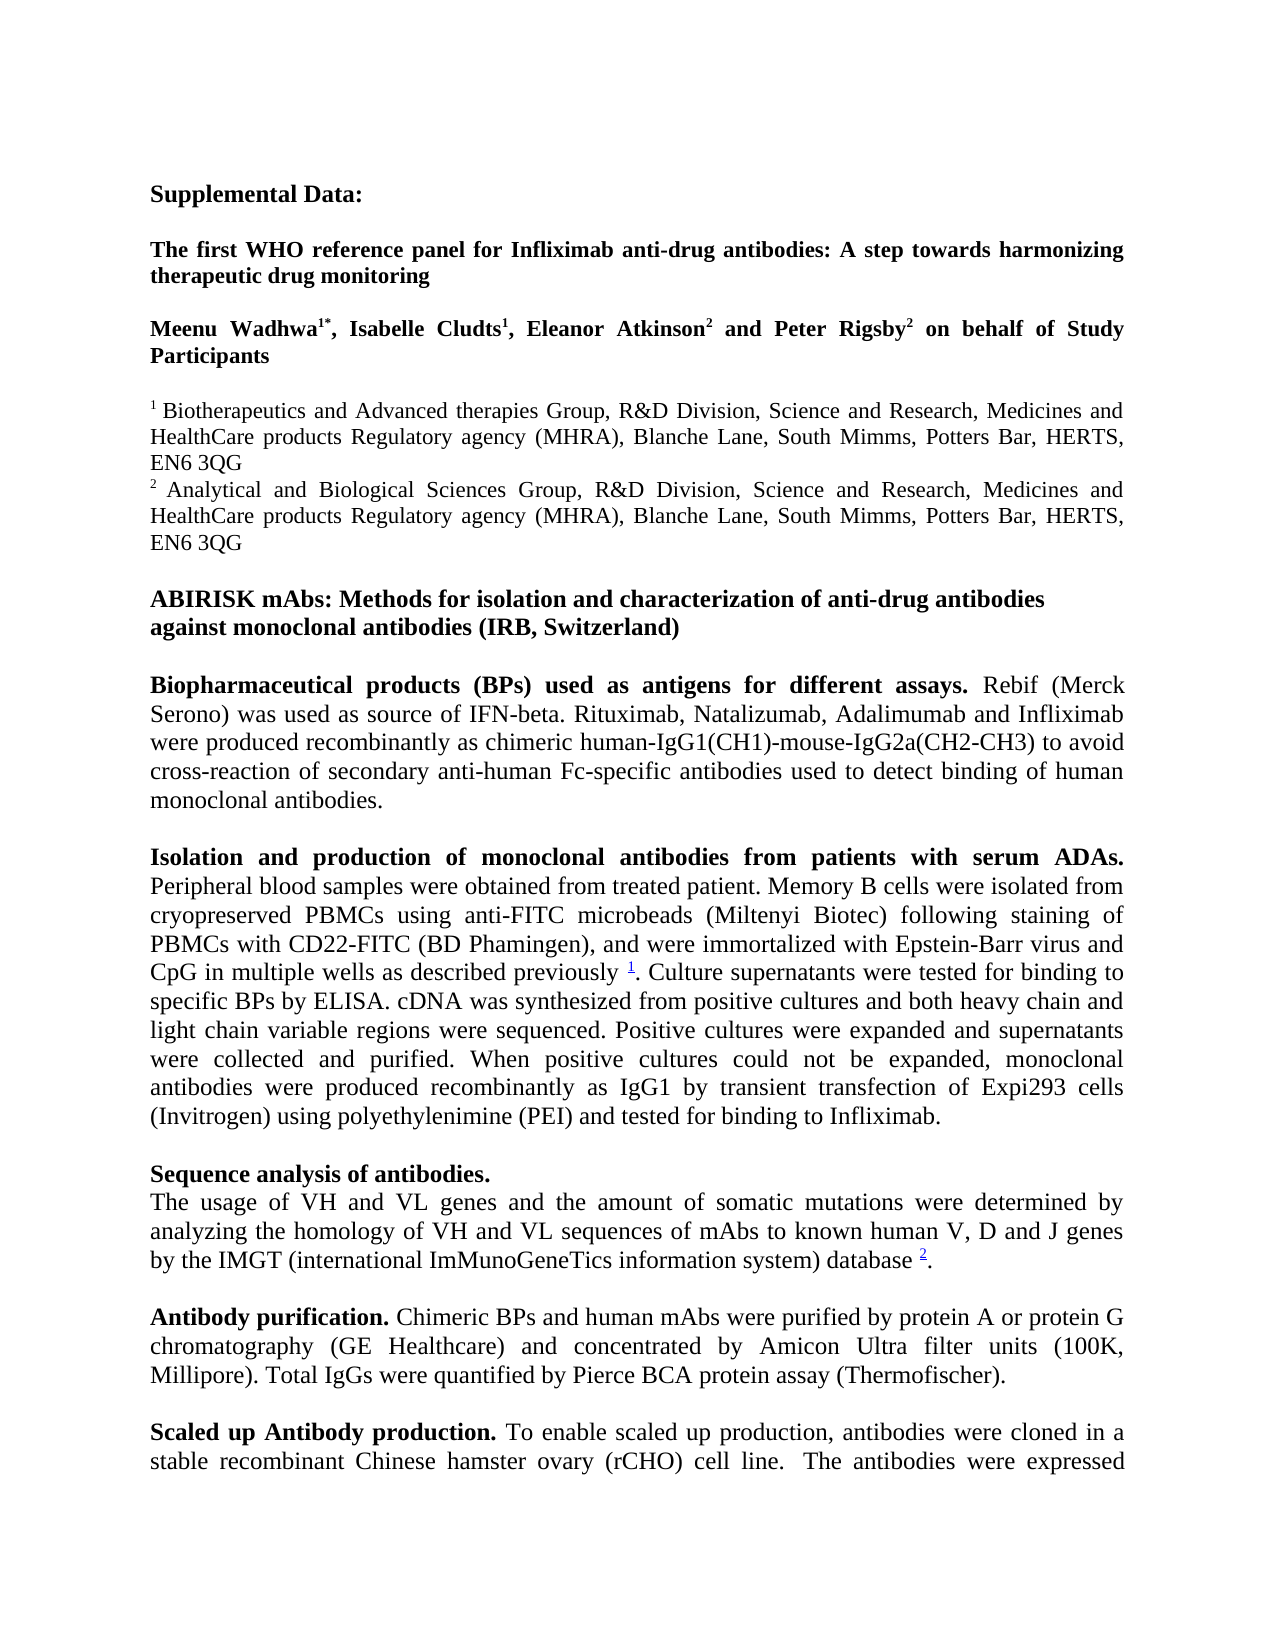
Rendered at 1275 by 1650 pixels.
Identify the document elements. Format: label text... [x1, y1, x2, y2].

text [150, 1417, 1125, 1475]
text Meenu Wadhwa1*, Isabelle Cludts1, Eleanor Atkinson2 and Peter Rigsby2 on behalf of Study Participants [150, 315, 1125, 368]
text Biopharmaceutical products (BPs) used as antigens for different assays. Rebif (Merck Serono) was used as source of IFN-beta. Rituximab, Natalizumab, Adalimumab and Infliximab were produced recombinantly as chimeric human-IgG1(CH1)-mouse-IgG2a(CH2-CH3) to avoid cross-reaction of secondary anti-human Fc-specific antibodies used to detect binding of human monoclonal antibodies. [150, 670, 1125, 814]
text The first WHO reference panel for Infliximab anti-drug antibodies: A step towards harmonizing therapeutic drug monitoring [150, 236, 1125, 289]
text ABIRISK mAbs: Methods for isolation and characterization of anti-drug antibodies against monoclonal antibodies (IRB, Switzerland) [150, 584, 1125, 641]
text 1 Biotherapeutics and Advanced therapies Group, R&D Division, Science and Research, Medicines and HealthCare products Regulatory agency (MHRA), Blanche Lane, South Mimms, Potters Bar, HERTS, EN6 3QG [150, 397, 1125, 476]
text Sequence analysis of antibodies. [150, 1159, 1125, 1187]
text Isolation and production of monoclonal antibodies from patients with serum ADAs. Peripheral blood samples were obtained from treated patient. Memory B cells were isolated from cryopreserved PBMCs using anti-FITC microbeads (Miltenyi Biotec) following staining of PBMCs with CD22-FITC (BD Phamingen), and were immortalized with Epstein-Barr virus and CpG in multiple wells as described previously 1. Culture supernatants were tested for binding to specific BPs by ELISA. cDNA was synthesized from positive cultures and both heavy chain and light chain variable regions were sequenced. Positive cultures were expanded and supernatants were collected and purified. When positive cultures could not be expanded, monoclonal antibodies were produced recombinantly as IgG1 by transient transfection of Expi293 cells (Invitrogen) using polyethylenimine (PEI) and tested for binding to Infliximab. [150, 842, 1125, 1130]
text The usage of VH and VL genes and the amount of somatic mutations were determined by analyzing the homology of VH and VL sequences of mAbs to known human V, D and J genes by the IMGT (international ImMunoGeneTics information system) database 2. [150, 1187, 1125, 1274]
text Antibody purification. Chimeric BPs and human mAbs were purified by protein A or protein G chromatography (GE Healthcare) and concentrated by Amicon Ultra filter units (100K, Millipore). Total IgGs were quantified by Pierce BCA protein assay (Thermofischer). [150, 1302, 1125, 1389]
text 2 Analytical and Biological Sciences Group, R&D Division, Science and Research, Medicines and HealthCare products Regulatory agency (MHRA), Blanche Lane, South Mimms, Potters Bar, HERTS, EN6 3QG [150, 476, 1125, 555]
text Supplemental Data: [150, 179, 1125, 207]
